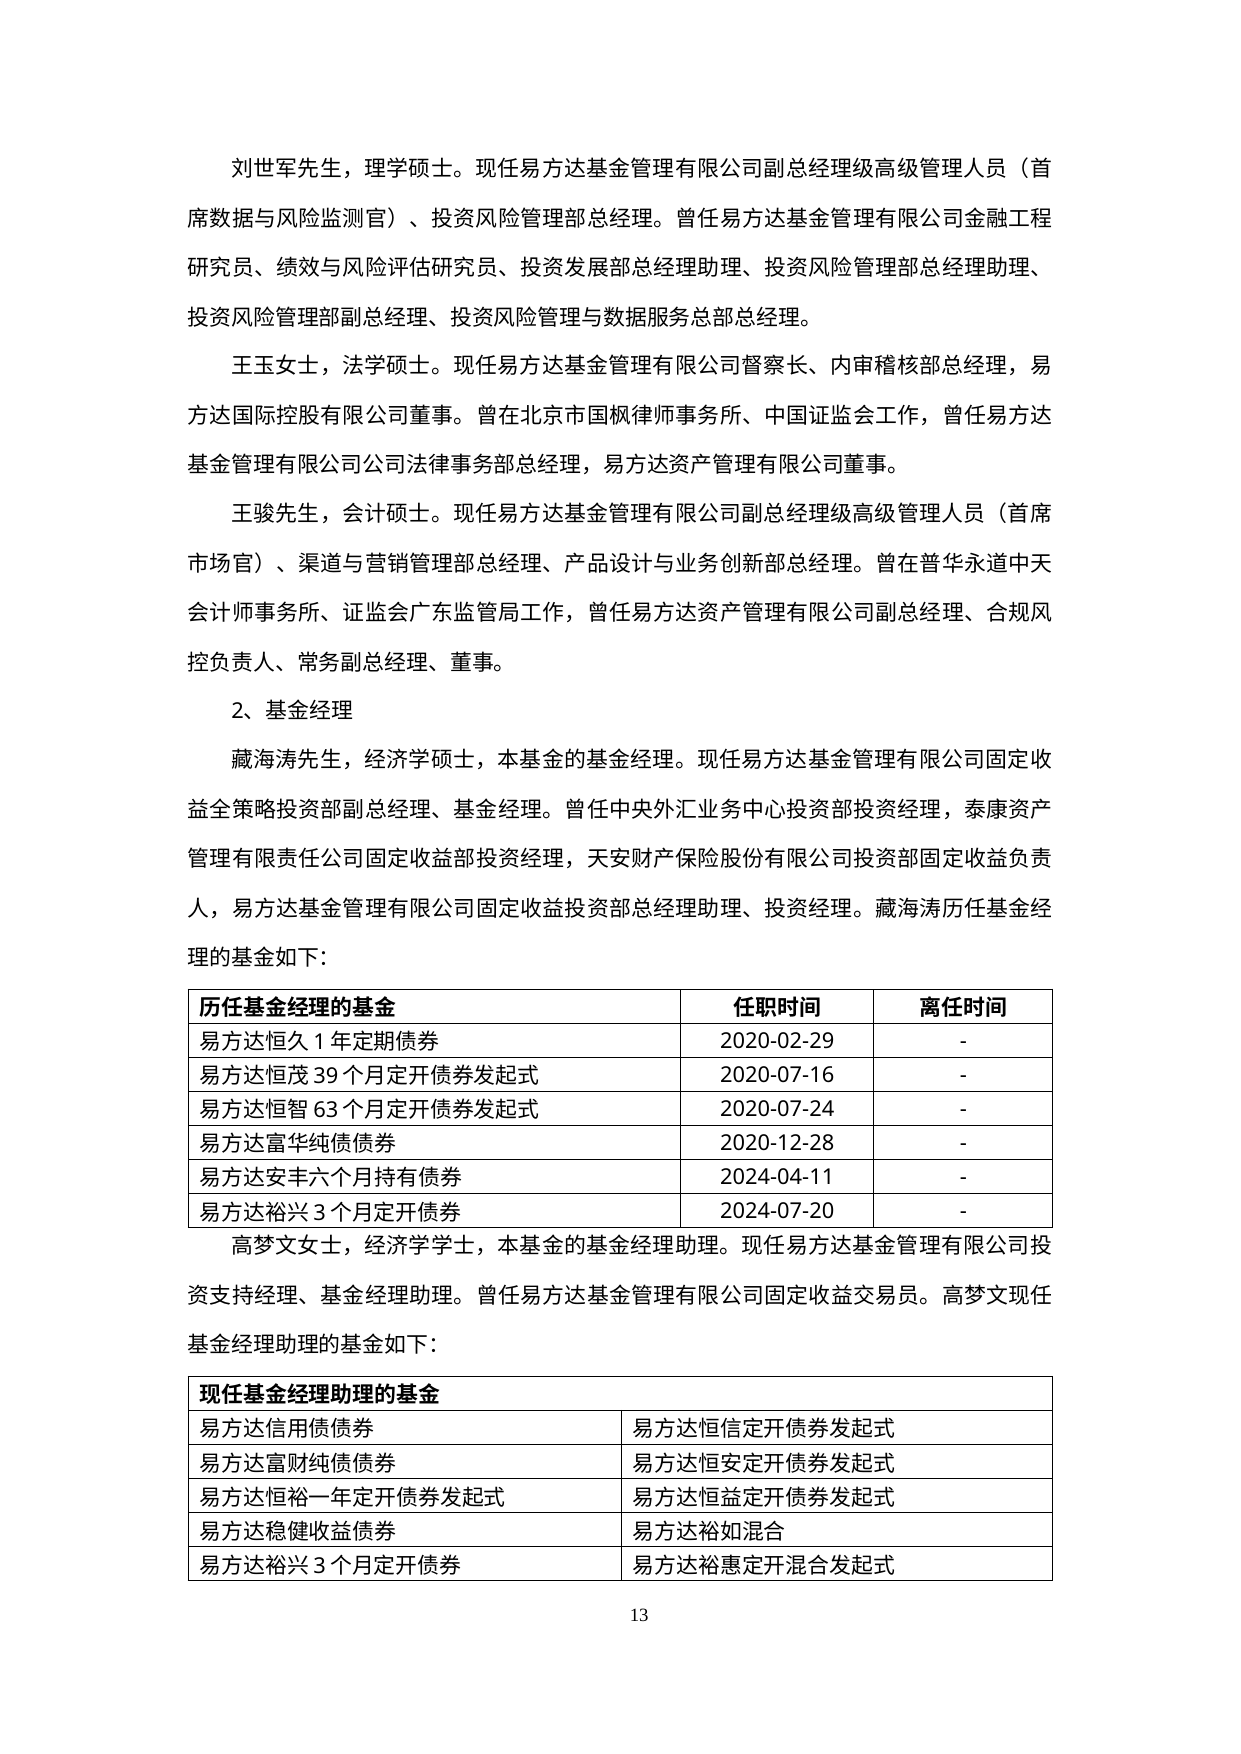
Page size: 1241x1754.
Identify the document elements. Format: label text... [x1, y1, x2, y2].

table_cell 2024-07-20 [681, 1194, 873, 1227]
table_cell 2020-07-24 [681, 1092, 873, 1125]
table_cell 易方达恒智63个月定开债券发起式 [189, 1092, 680, 1125]
table_cell - [874, 1092, 1052, 1125]
text 王玉女士，法学硕士。现任易方达基金管理有限公司督察长、内审稽核部总经理，易方达国际控股有限公司董事。曾在北京市国枫律师事务所、中国证监会工作，曾任易方达基金管理有限公司公司法律事务部总经理，易方达资产管理有限公司董事。 [187, 348, 1053, 480]
table_cell 易方达裕兴3个月定开债券 [189, 1194, 680, 1227]
table_cell 易方达安丰六个月持有债券 [189, 1160, 680, 1193]
table_cell 易方达恒安定开债券发起式 [622, 1445, 1052, 1478]
table_cell 易方达富华纯债债券 [189, 1126, 680, 1159]
table_header 历任基金经理的基金 [189, 990, 680, 1022]
table_cell 2024-04-11 [681, 1160, 873, 1193]
table_cell 易方达裕惠定开混合发起式 [622, 1547, 1052, 1580]
table_header 现任基金经理助理的基金 [189, 1377, 1052, 1410]
table_cell 易方达恒茂39个月定开债券发起式 [189, 1058, 680, 1091]
table_cell 2020-07-16 [681, 1058, 873, 1091]
text 高梦文女士，经济学学士，本基金的基金经理助理。现任易方达基金管理有限公司投资支持经理、基金经理助理。曾任易方达基金管理有限公司固定收益交易员。高梦文现任基金经理助理的基金如下： [187, 1228, 1053, 1360]
table_header 任职时间 [681, 990, 873, 1022]
table_cell 易方达恒信定开债券发起式 [622, 1411, 1052, 1444]
table_cell 易方达裕如混合 [622, 1513, 1052, 1546]
table_cell - [874, 1024, 1052, 1057]
table_cell 易方达恒裕一年定开债券发起式 [189, 1479, 621, 1512]
table_cell - [874, 1126, 1052, 1159]
text 刘世军先生，理学硕士。现任易方达基金管理有限公司副总经理级高级管理人员（首席数据与风险监测官）、投资风险管理部总经理。曾任易方达基金管理有限公司金融工程研究员、绩效与风险评估研究员、投资发展部总经理助理、投资风险管理部总经理助理、投资风险管理部副总经理、投资风险管理与数据服务总部总经理。 [187, 150, 1053, 332]
table_cell 易方达富财纯债债券 [189, 1445, 621, 1478]
text 王骏先生，会计硕士。现任易方达基金管理有限公司副总经理级高级管理人员（首席市场官）、渠道与营销管理部总经理、产品设计与业务创新部总经理。曾在普华永道中天会计师事务所、证监会广东监管局工作，曾任易方达资产管理有限公司副总经理、合规风控负责人、常务副总经理、董事。 [187, 496, 1053, 677]
table_cell 易方达裕兴3个月定开债券 [189, 1547, 621, 1580]
table_cell 2020-02-29 [681, 1024, 873, 1057]
table_cell 易方达稳健收益债券 [189, 1513, 621, 1546]
table_cell - [874, 1058, 1052, 1091]
table_cell 2020-12-28 [681, 1126, 873, 1159]
table_cell - [874, 1160, 1052, 1193]
table_cell 易方达信用债债券 [189, 1411, 621, 1444]
table_cell 易方达恒久1年定期债券 [189, 1024, 680, 1057]
table_header 离任时间 [874, 990, 1052, 1022]
table_cell 易方达恒益定开债券发起式 [622, 1479, 1052, 1512]
table_cell - [874, 1194, 1052, 1227]
text 藏海涛先生，经济学硕士，本基金的基金经理。现任易方达基金管理有限公司固定收益全策略投资部副总经理、基金经理。曾任中央外汇业务中心投资部投资经理，泰康资产管理有限责任公司固定收益部投资经理，天安财产保险股份有限公司投资部固定收益负责人，易方达基金管理有限公司固定收益投资部总经理助理、投资经理。藏海涛历任基金经理的基金如下： [187, 742, 1053, 973]
text 2、基金经理 [187, 693, 1053, 726]
